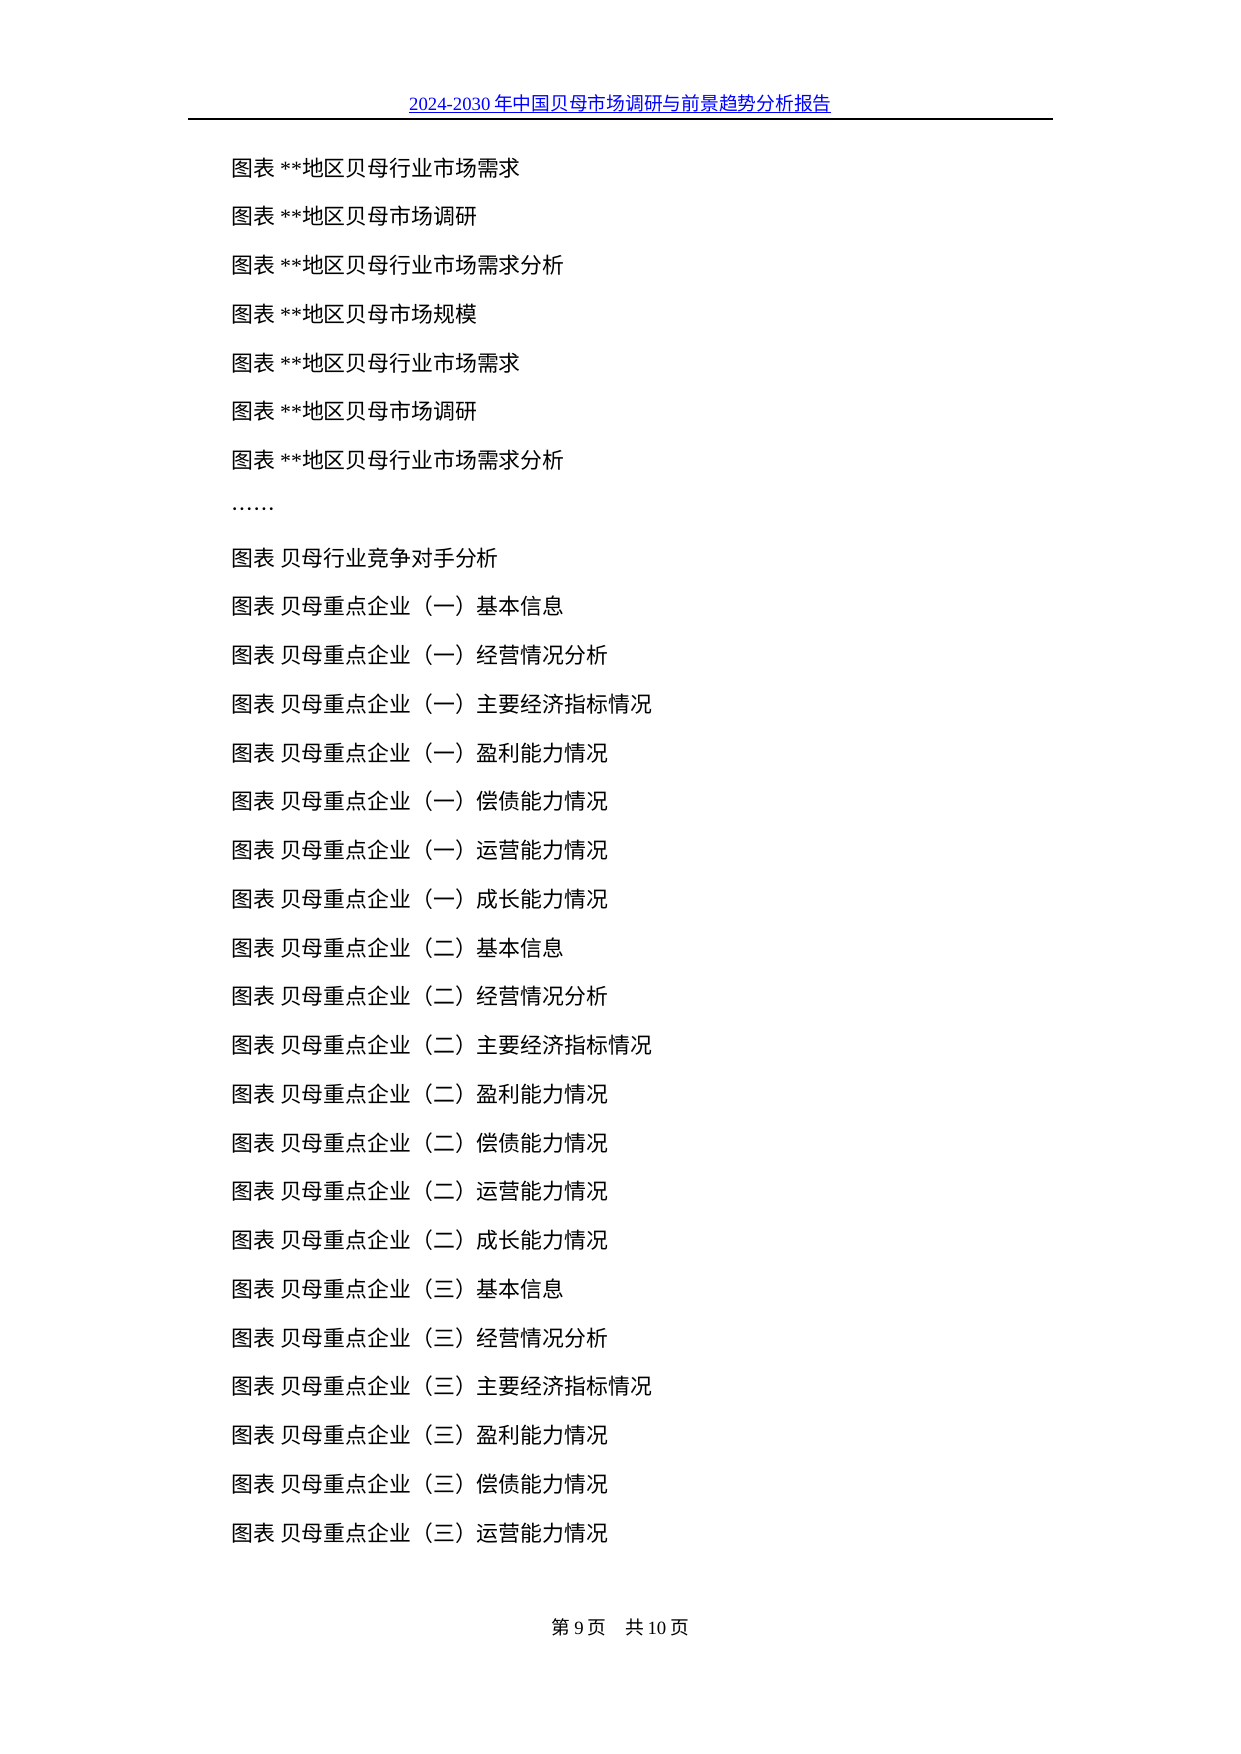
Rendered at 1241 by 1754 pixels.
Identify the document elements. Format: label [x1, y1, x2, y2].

text [187, 150, 1053, 1548]
